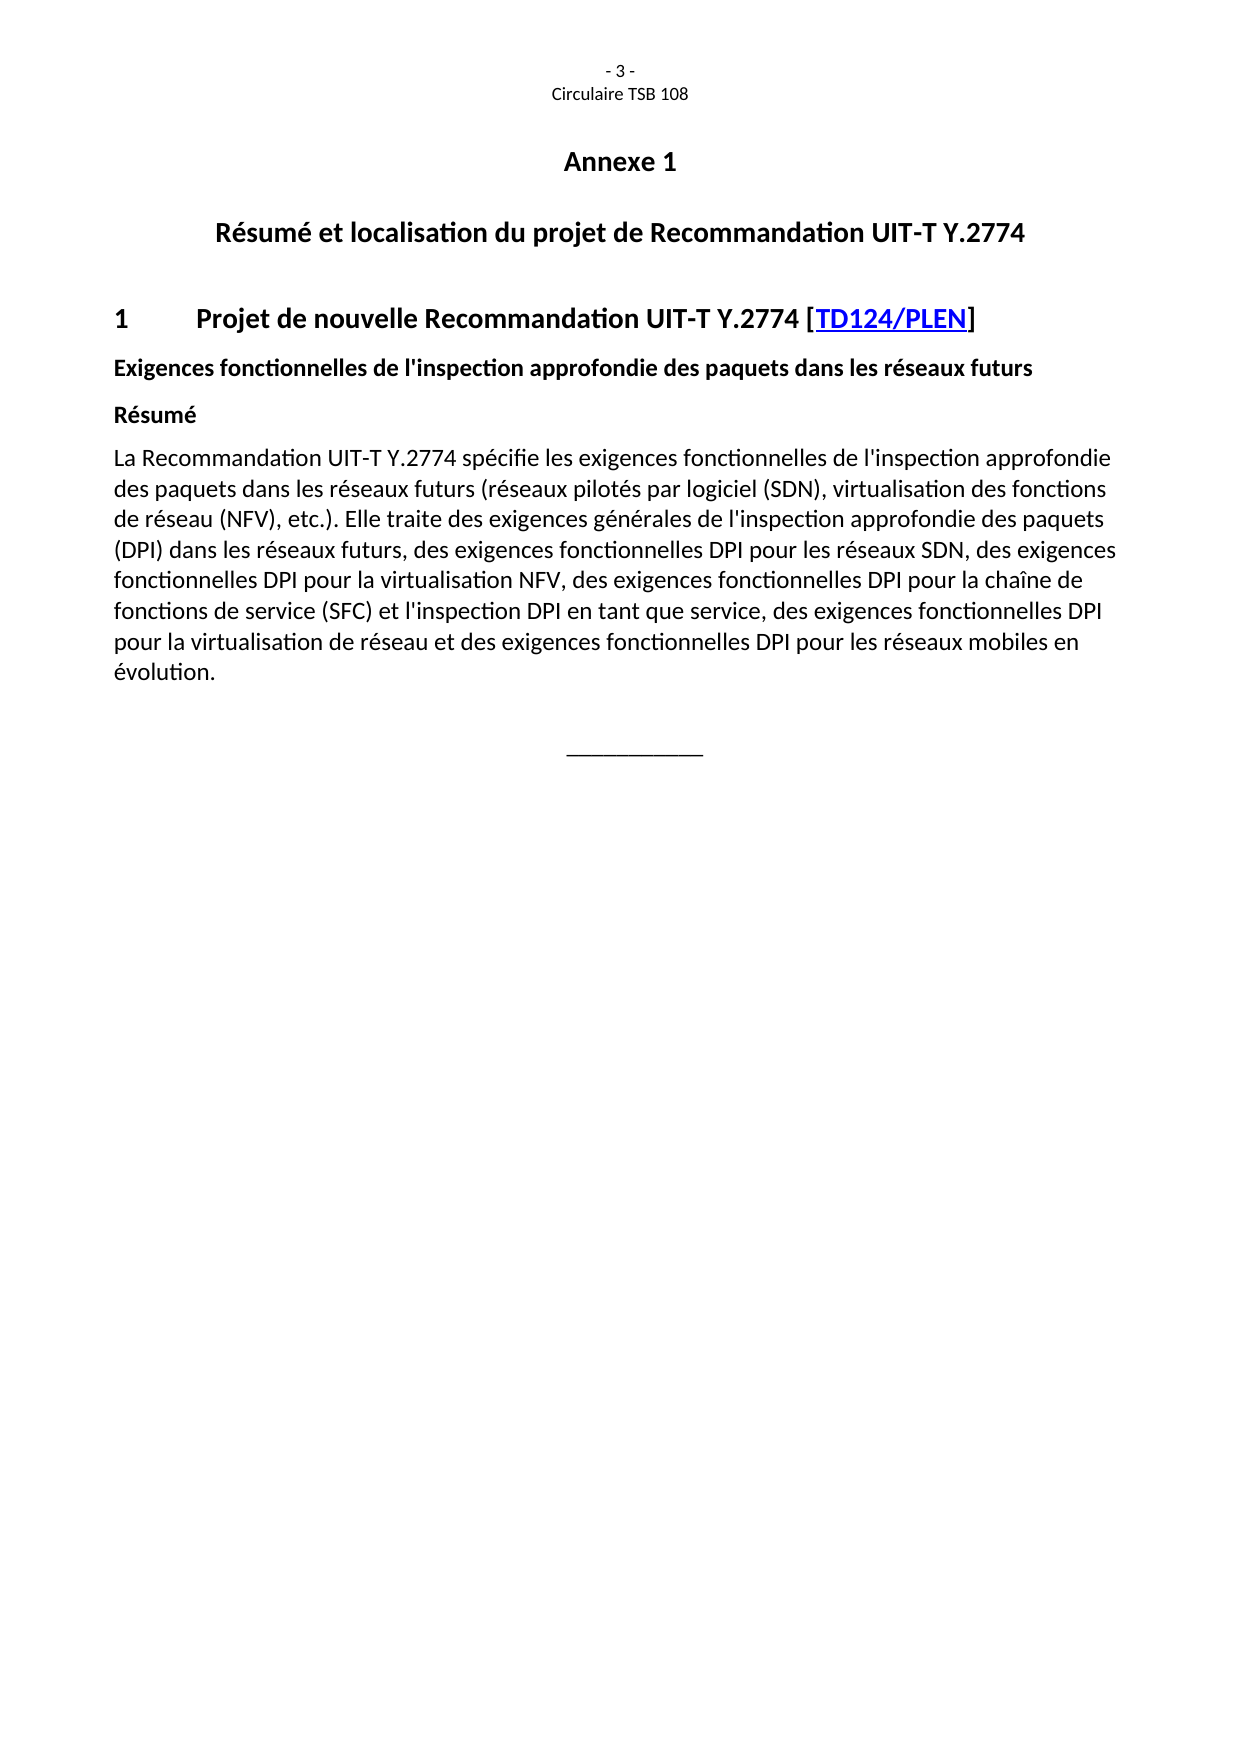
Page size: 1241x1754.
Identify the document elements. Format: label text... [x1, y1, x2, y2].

subtitle Résumé [113, 399, 1127, 430]
subtitle Exigences fonctionnelles de l'inspection approfondie des paquets dans les réseaux futurs [113, 352, 1127, 383]
title Annexe 1 Résumé et localisation du projet de Recommandation UIT-T Y.2774 [113, 143, 1127, 250]
text ___________ [113, 730, 1156, 760]
subtitle 1 Projet de nouvelle Recommandation UIT-T Y.2774 [TD124/PLEN] [113, 300, 1127, 336]
text La Recommandation UIT-T Y.2774 spécifie les exigences fonctionnelles de l'inspection approfondie des paquets dans les réseaux futurs (réseaux pilotés par logiciel (SDN), virtualisation des fonctions de réseau (NFV), etc.). Elle traite des exigences générales de l'inspection approfondie des paquets (DPI) dans les réseaux futurs, des exigences fonctionnelles DPI pour les réseaux SDN, des exigences fonctionnelles DPI pour la virtualisation NFV, des exigences fonctionnelles DPI pour la chaîne de fonctions de service (SFC) et l'inspection DPI en tant que service, des exigences fonctionnelles DPI pour la virtualisation de réseau et des exigences fonctionnelles DPI pour les réseaux mobiles en évolution. [113, 442, 1127, 687]
